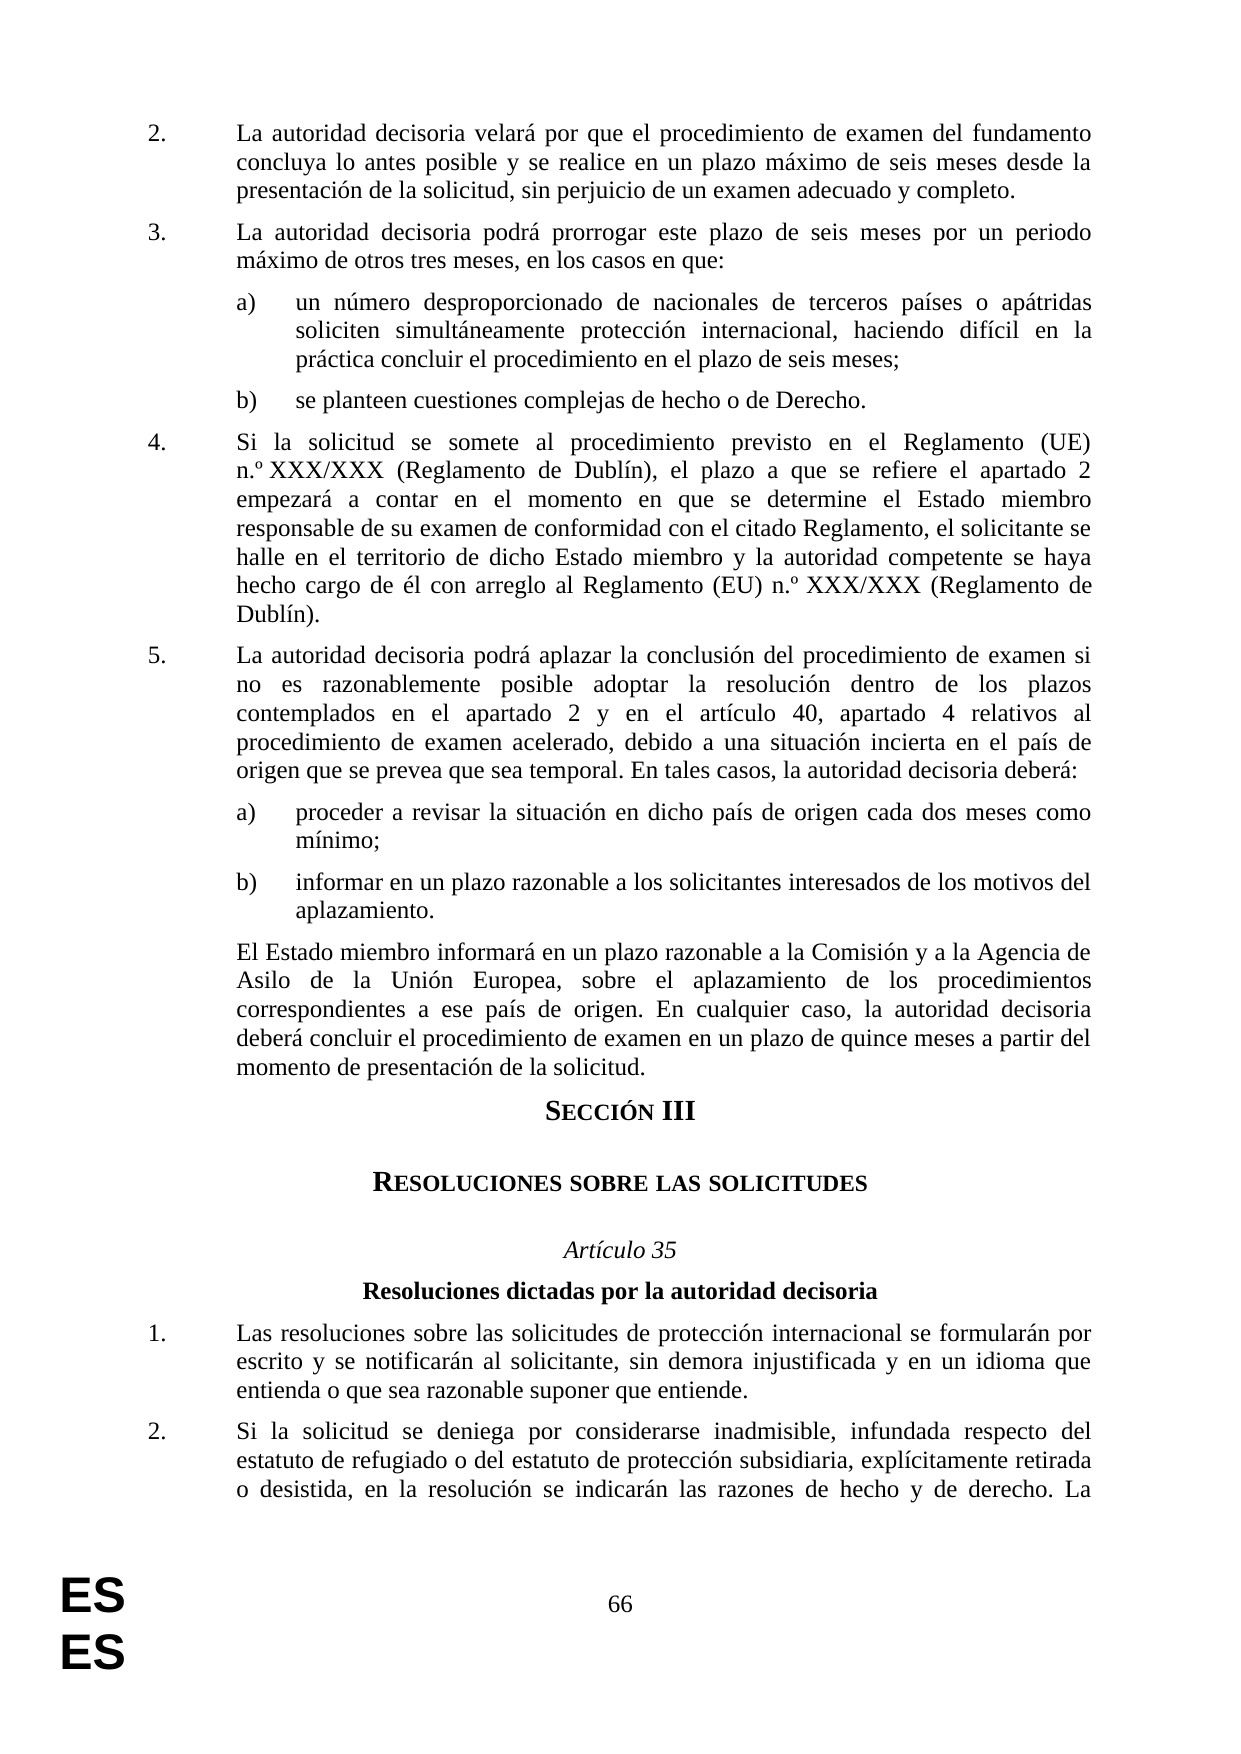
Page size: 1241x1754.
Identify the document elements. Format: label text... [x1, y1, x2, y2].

text Artículo 35 [148, 1235, 1092, 1264]
text Resoluciones dictadas por la autoridad decisoria [148, 1276, 1092, 1305]
text a) un número desproporcionado de nacionales de terceros países o apátridas soliciten simultáneamente protección internacional, haciendo difícil en la práctica concluir el procedimiento en el plazo de seis meses; [236, 287, 1092, 373]
text 4. Si la solicitud se somete al procedimiento previsto en el Reglamento (UE) n.º XXX/XXX (Reglamento de Dublín), el plazo a que se refiere el apartado 2 empezará a contar en el momento en que se determine el Estado miembro responsable de su examen de conformidad con el citado Reglamento, el solicitante se halle en el territorio de dicho Estado miembro y la autoridad competente se haya hecho cargo de él con arreglo al Reglamento (EU) n.º XXX/XXX (Reglamento de Dublín). [148, 427, 1092, 628]
title Resoluciones sobre las solicitudes [148, 1164, 1092, 1198]
text El Estado miembro informará en un plazo razonable a la Comisión y a la Agencia de Asilo de la Unión Europea, sobre el aplazamiento de los procedimientos correspondientes a ese país de origen. En cualquier caso, la autoridad decisoria deberá concluir el procedimiento de examen en un plazo de quince meses a partir del momento de presentación de la solicitud. [236, 937, 1092, 1081]
title Sección III [148, 1093, 1092, 1127]
text b) se planteen cuestiones complejas de hecho o de Derecho. [236, 386, 1092, 414]
text 3. La autoridad decisoria podrá prorrogar este plazo de seis meses por un periodo máximo de otros tres meses, en los casos en que: [148, 217, 1092, 274]
text 5. La autoridad decisoria podrá aplazar la conclusión del procedimiento de examen si no es razonablemente posible adoptar la resolución dentro de los plazos contemplados en el apartado 2 y en el artículo 40, apartado 4 relativos al procedimiento de examen acelerado, debido a una situación incierta en el país de origen que se prevea que sea temporal. En tales casos, la autoridad decisoria deberá: [148, 641, 1092, 784]
text 1. Las resoluciones sobre las solicitudes de protección internacional se formularán por escrito y se notificarán al solicitante, sin demora injustificada y en un idioma que entienda o que sea razonable suponer que entiende. [148, 1318, 1092, 1404]
text a) proceder a revisar la situación en dicho país de origen cada dos meses como mínimo; [236, 797, 1092, 854]
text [148, 1416, 1092, 1503]
text b) informar en un plazo razonable a los solicitantes interesados de los motivos del aplazamiento. [236, 867, 1092, 924]
text 2. La autoridad decisoria velará por que el procedimiento de examen del fundamento concluya lo antes posible y se realice en un plazo máximo de seis meses desde la presentación de la solicitud, sin perjuicio de un examen adecuado y completo. [148, 118, 1092, 204]
